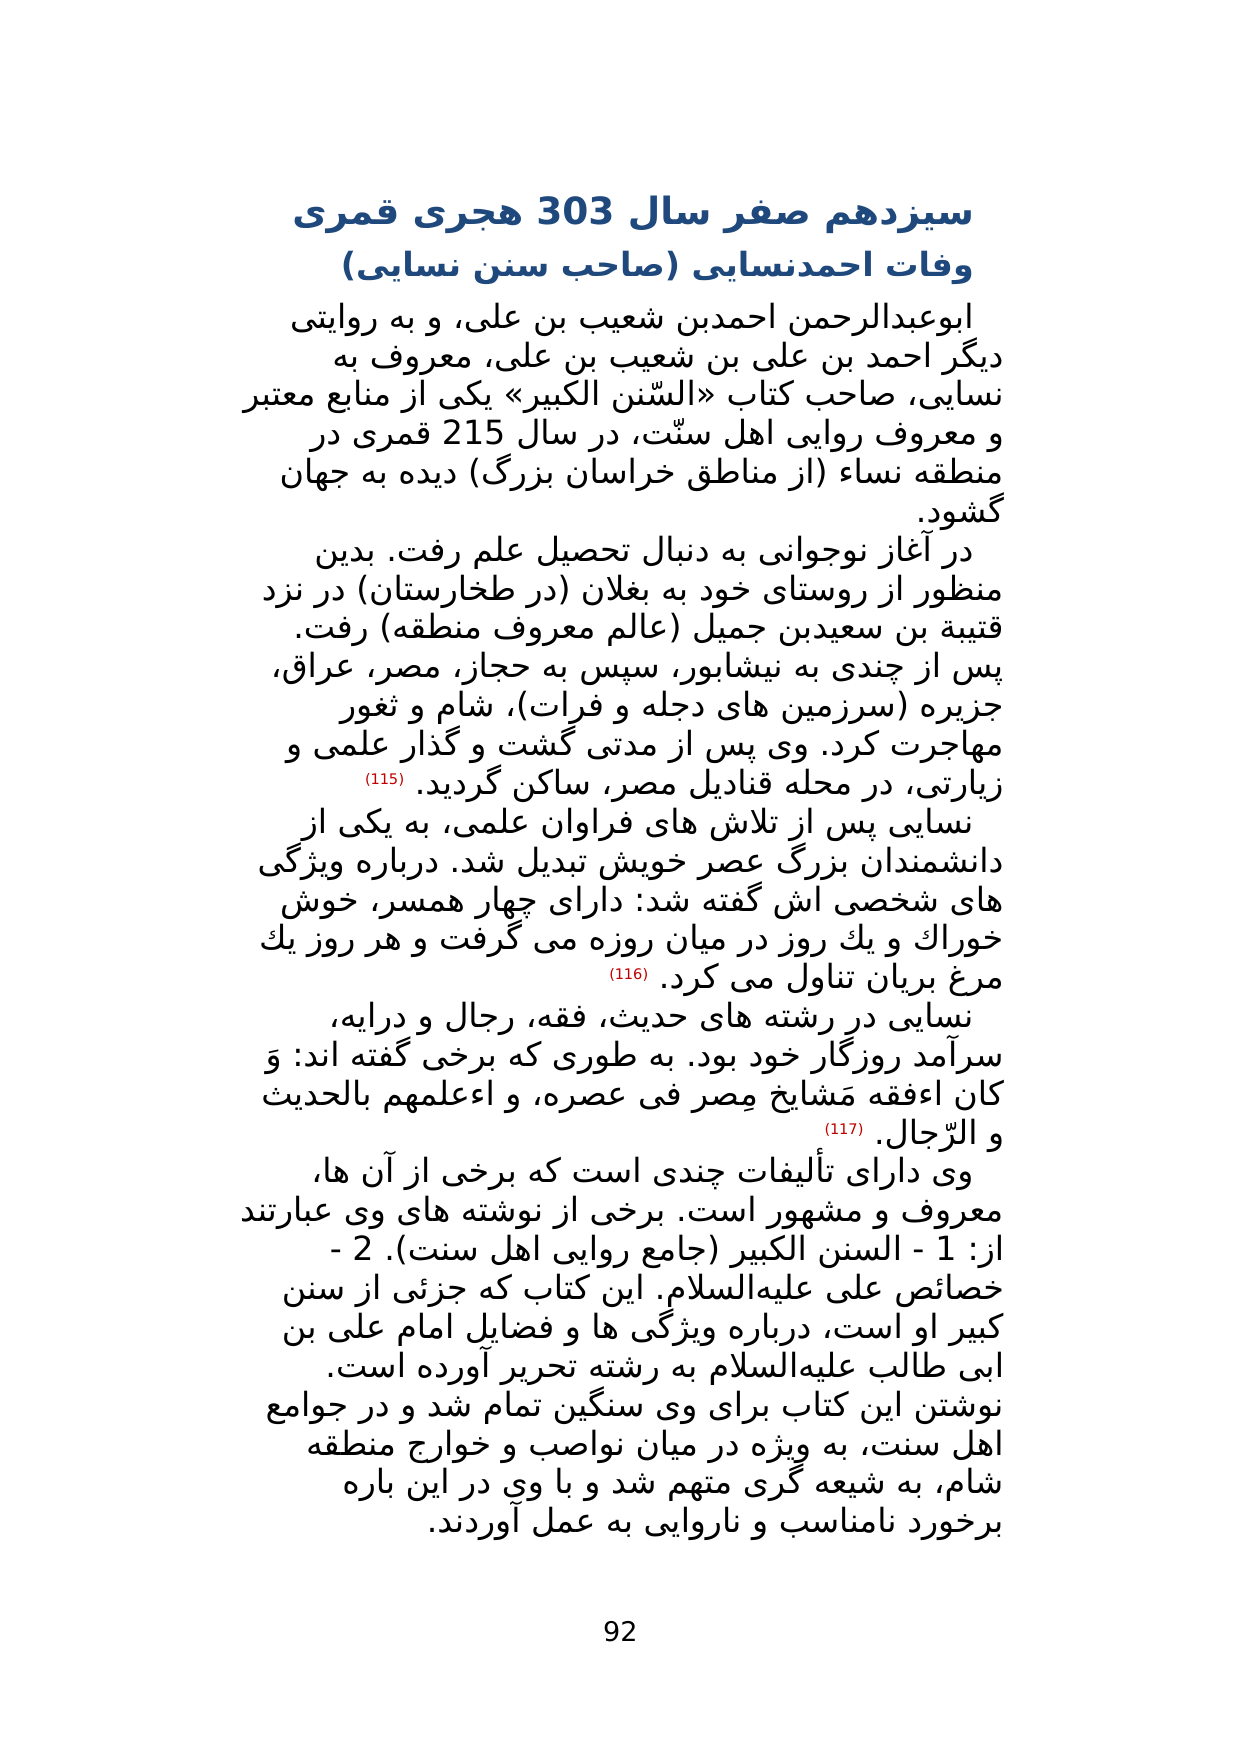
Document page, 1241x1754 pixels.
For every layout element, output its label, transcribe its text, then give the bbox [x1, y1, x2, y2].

text ابوعبدالرحمن احمدبن شعيب بن على، و به روايتى ديگر احمد بن على بن شعيب بن على، معروف به نسايى، صاحب كتاب «السّنن الكبير» يكى از منابع معتبر و معروف روايى اهل سنّت، در سال 215 قمرى در منطقه نساء (از مناطق خراسان بزرگ) ديده به جهان گشود. [236, 297, 1004, 530]
text در آغاز نوجوانى به دنبال تحصيل علم رفت. بدين منظور از روستاى خود به بغلان (در طخارستان) در نزد قتيبة بن سعيدبن جميل (عالم معروف منطقه) رفت. پس از چندى به نيشابور، سپس به حجاز، مصر، عراق، جزيره (سرزمين هاى دجله و فرات)، شام و ثغور مهاجرت كرد. وى پس از مدتى گشت و گذار علمى و زيارتى، در محله قناديل مصر، ساكن گرديد. (115) [236, 530, 1004, 802]
text وى داراى تألیفات چندى است كه برخى از آن ها، معروف و مشهور است. برخى از نوشته هاى وى عبارتند از: 1 - السنن الكبير (جامع روايى اهل سنت). 2 - خصائص على عليه‌السلام. اين كتاب كه جزئى از سنن كبير او است، درباره ويژگى ها و فضايل امام على بن ابى طالب عليه‌السلام به رشته تحرير آورده است. نوشتن اين كتاب براى وى سنگين تمام شد و در جوامع اهل سنت، به ويژه در ميان نواصب و خوارج منطقه شام، به شيعه گرى متهم شد و با وى در اين باره برخورد نامناسب و ناروايى به عمل آوردند. [236, 1152, 1004, 1541]
subtitle سيزدهم صفر سال 303 هجرى قمرى [236, 190, 1004, 233]
subtitle وفات احمدنسايى (صاحب سنن نسايى) [236, 246, 1004, 285]
text نسايى در رشته هاى حديث، فقه، رجال و درايه، سرآمد روزگار خود بود. به طورى كه برخى گفته اند: وَ كان اءفقه مَشايخ مِصر فى عصره، و اءعلمهم بالحديث و الرّجال. (117) [236, 997, 1004, 1152]
text نسايى پس از تلاش هاى فراوان علمى، به يكى از دانشمندان بزرگ عصر خويش تبديل شد. درباره ويژگى هاى شخصى اش گفته شد: داراى چهار همسر، خوش خوراك و يك روز در ميان روزه مى گرفت و هر روز يك مرغ بريان تناول مى كرد. (116) [236, 802, 1004, 997]
